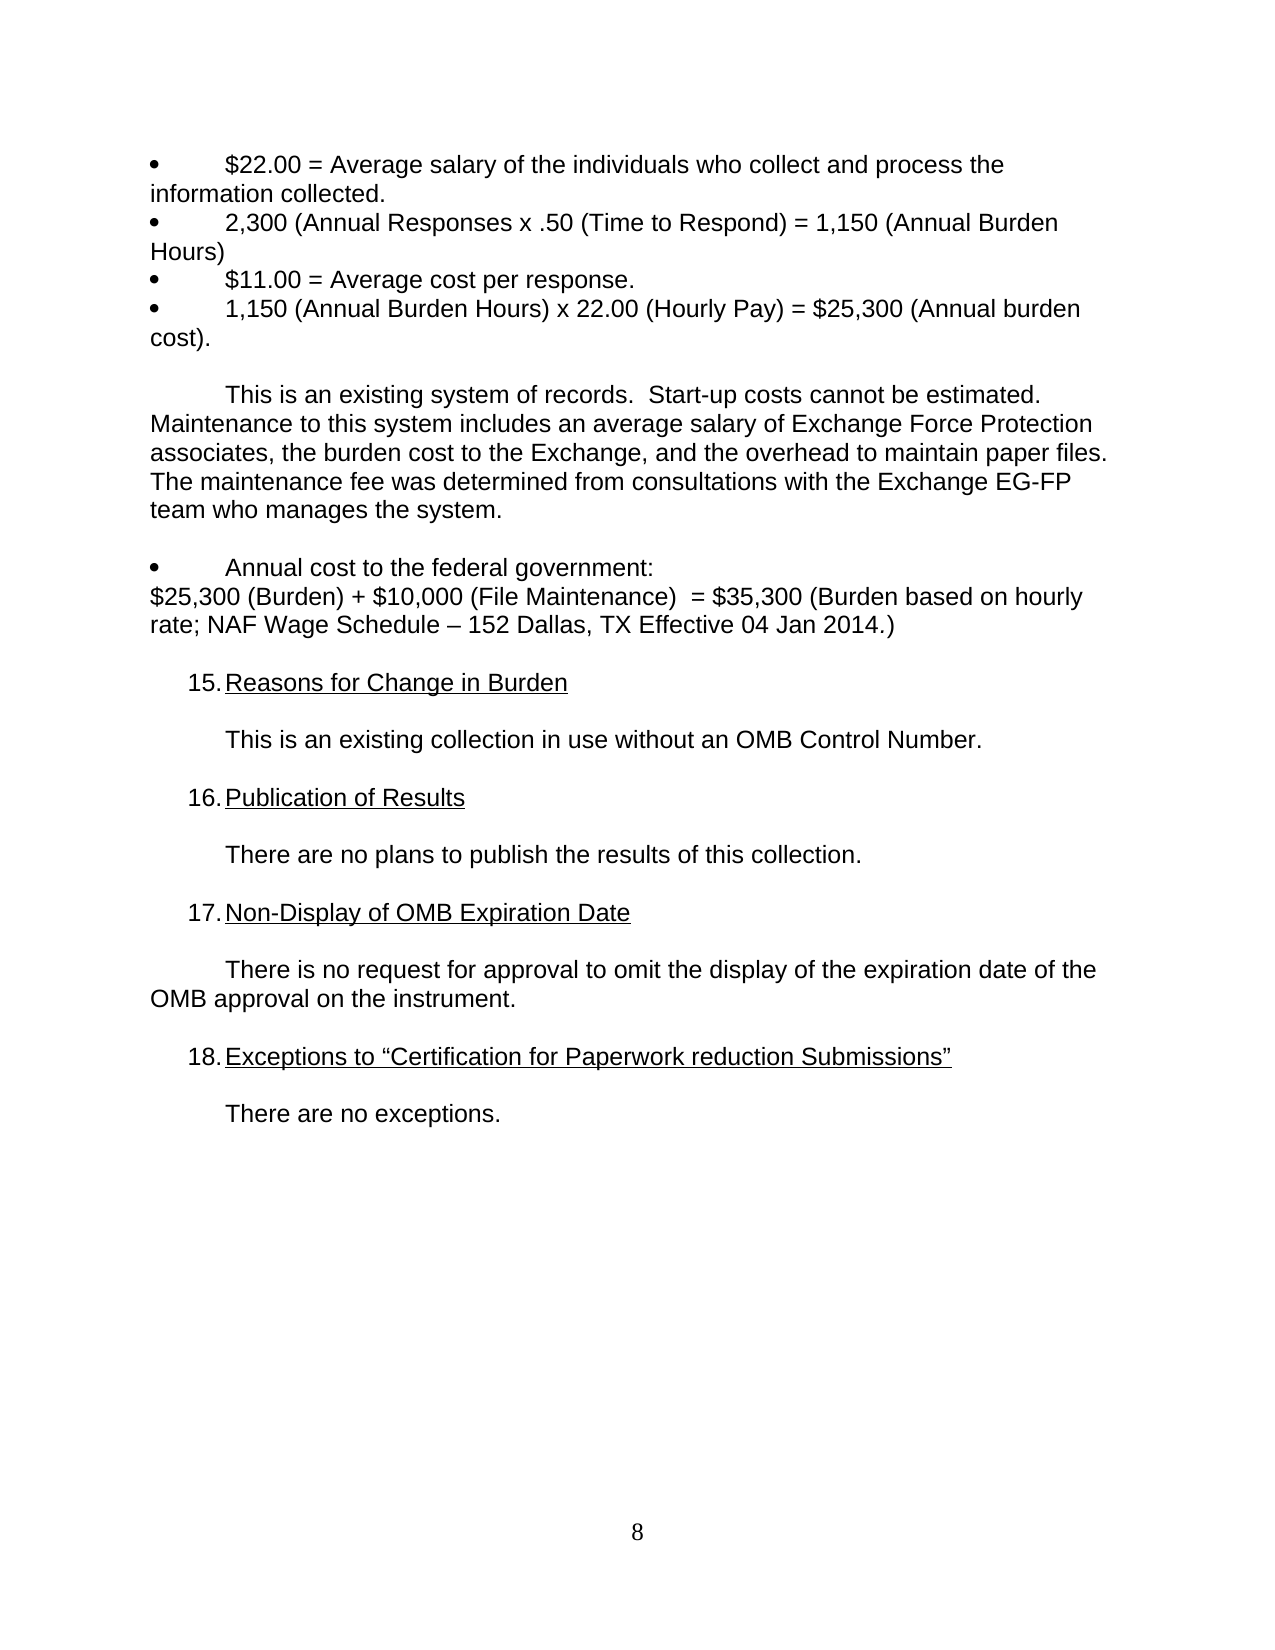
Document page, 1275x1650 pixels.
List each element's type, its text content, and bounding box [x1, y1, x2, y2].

list Publication of Results [187, 783, 1125, 812]
list Reasons for Change in Burden [187, 668, 1125, 697]
list Exceptions to “Certification for Paperwork reduction Submissions” [187, 1042, 1125, 1071]
list Annual cost to the federal government: [150, 553, 1125, 582]
text This is an existing collection in use without an OMB Control Number. [225, 726, 1125, 754]
list $22.00 = Average salary of the individuals who collect and process the information collected. [150, 150, 1125, 208]
text There are no plans to publish the results of this collection. [150, 841, 1125, 869]
list There is no request for approval to omit the display of the expiration date of the OMB approval on the instrument. [150, 956, 1125, 1013]
list $11.00 = Average cost per response. [150, 265, 1125, 294]
list $25,300 (Burden) + $10,000 (File Maintenance) = $35,300 (Burden based on hourly rate; NAF Wage Schedule – 152 Dallas, TX Effective 04 Jan 2014.) [150, 582, 1125, 639]
list This is an existing system of records. Start-up costs cannot be estimated. Maintenance to this system includes an average salary of Exchange Force Protection associates, the burden cost to the Exchange, and the overhead to maintain paper files. The maintenance fee was determined from consultations with the Exchange EG-FP team who manages the system. [150, 380, 1125, 524]
list There are no exceptions. [225, 1099, 1125, 1128]
list 2,300 (Annual Responses x .50 (Time to Respond) = 1,150 (Annual Burden Hours) [150, 208, 1125, 265]
list 1,150 (Annual Burden Hours) x 22.00 (Hourly Pay) = $25,300 (Annual burden cost). [150, 294, 1125, 352]
list Non-Display of OMB Expiration Date [187, 898, 1125, 927]
